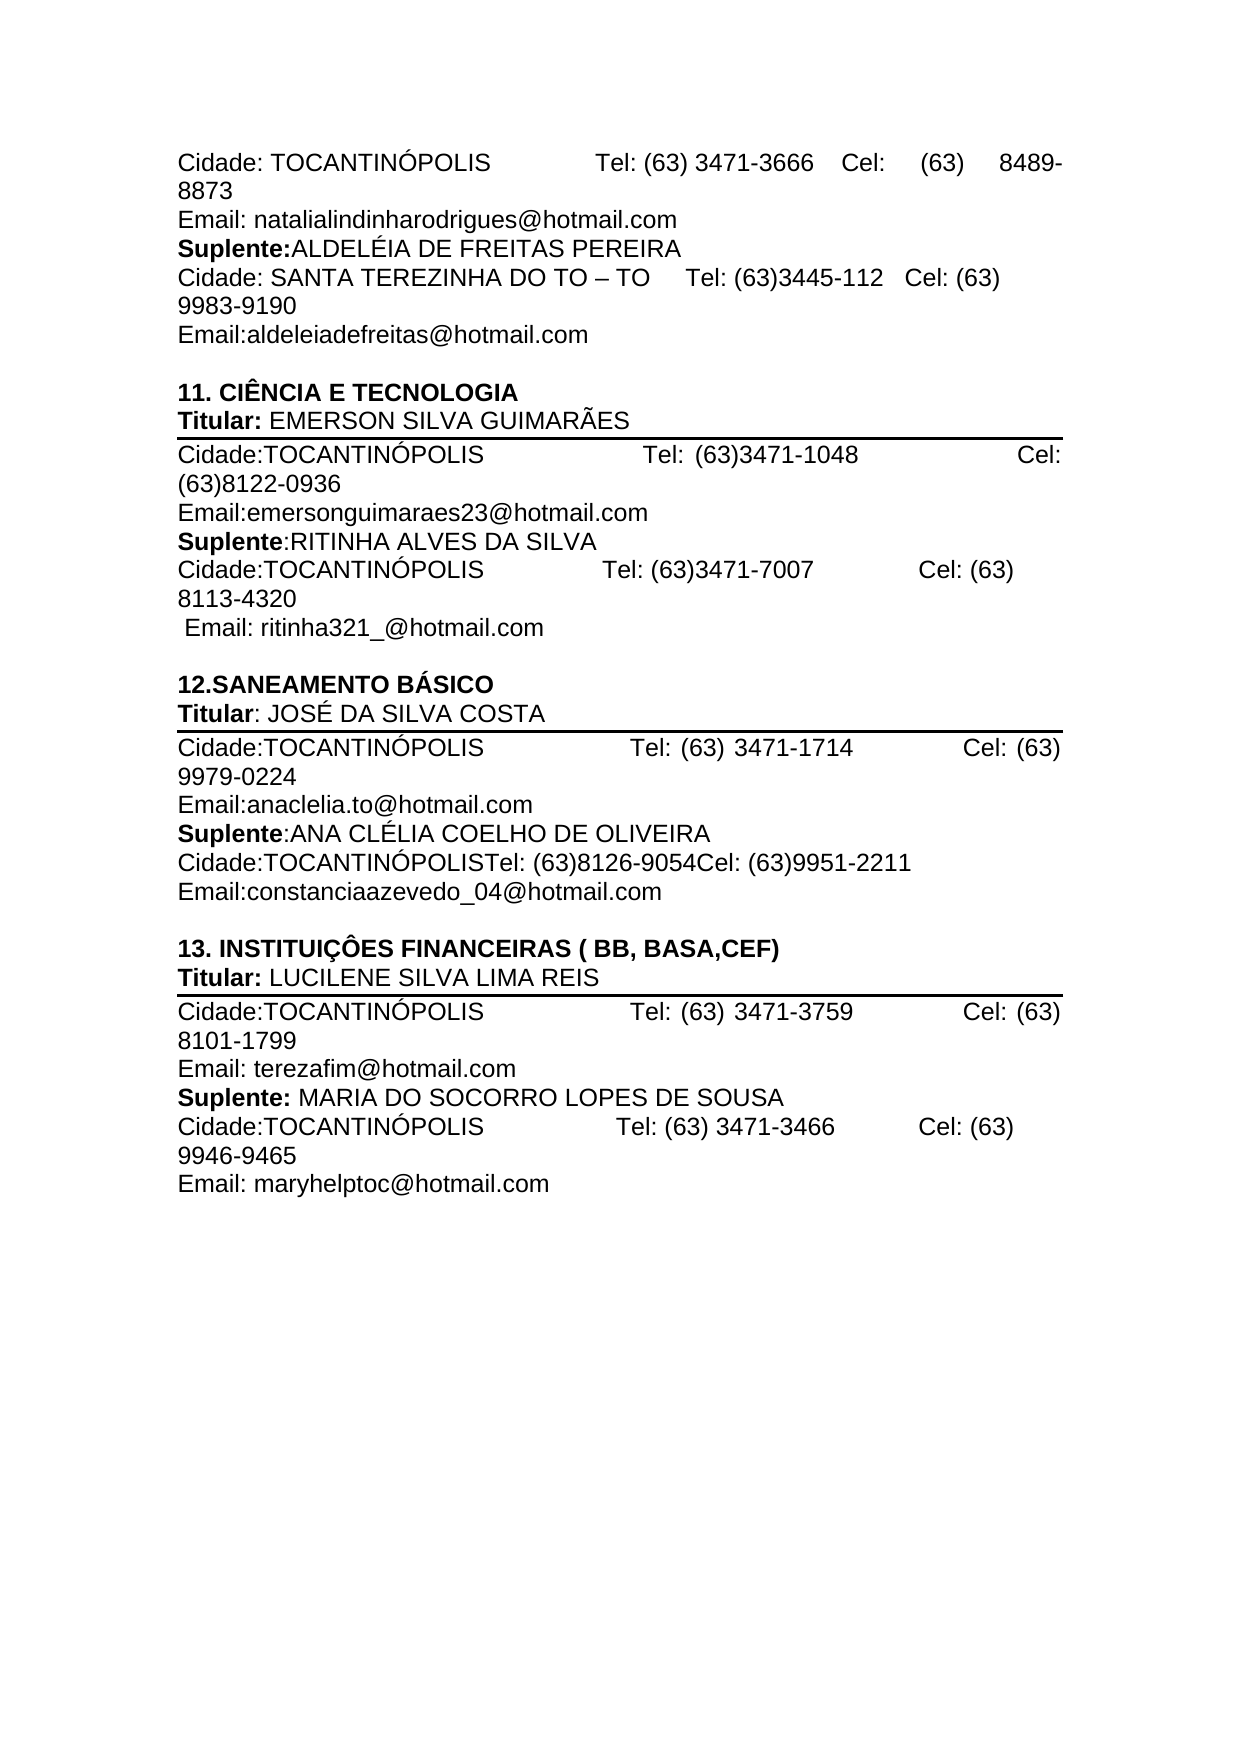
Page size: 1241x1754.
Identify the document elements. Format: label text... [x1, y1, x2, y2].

text Cidade: TOCANTINÓPOLIS Tel: (63) 3471-3666 Cel: (63) 8489-8873 [177, 148, 1063, 205]
text Cidade:TOCANTINÓPOLIS Tel: (63) 3471-1714 Cel: (63) 9979-0224 [177, 733, 1063, 791]
text Cidade:TOCANTINÓPOLIS Tel: (63)3471-1048 Cel: (63)8122-0936 [177, 440, 1063, 498]
text Email: terezafim@hotmail.com [177, 1054, 1063, 1083]
text Suplente:ANA CLÉLIA COELHO DE OLIVEIRA [177, 819, 1063, 848]
text 13. INSTITUIÇÔES FINANCEIRAS ( BB, BASA,CEF) [177, 934, 1063, 963]
text Email:constanciaazevedo_04@hotmail.com [177, 877, 1063, 906]
text Email:emersonguimaraes23@hotmail.com [177, 498, 1063, 527]
text Cidade:TOCANTINÓPOLIS Tel: (63) 3471-3466 Cel: (63) 9946-9465 [177, 1112, 1063, 1169]
text Email: natalialindinharodrigues@hotmail.com [177, 205, 1063, 234]
text Cidade: SANTA TEREZINHA DO TO – TO Tel: (63)3445-112 Cel: (63) 9983-9190 [177, 263, 1063, 320]
text Titular: JOSÉ DA SILVA COSTA [177, 699, 1063, 730]
text Cidade:TOCANTINÓPOLIS Tel: (63) 3471-3759 Cel: (63) 8101-1799 [177, 997, 1063, 1054]
text 11. CIÊNCIA E TECNOLOGIA [177, 378, 1063, 406]
text Titular: LUCILENE SILVA LIMA REIS [177, 963, 1063, 994]
text 12.SANEAMENTO BÁSICO [177, 670, 1063, 699]
text Cidade:TOCANTINÓPOLISTel: (63)8126-9054Cel: (63)9951-2211 [177, 848, 1063, 877]
text Email:anaclelia.to@hotmail.com [177, 791, 1063, 819]
text Email: ritinha321_@hotmail.com [177, 613, 1063, 642]
text Titular: EMERSON SILVA GUIMARÃES [177, 406, 1063, 437]
text Email:aldeleiadefreitas@hotmail.com [177, 320, 1063, 349]
text Suplente:ALDELÉIA DE FREITAS PEREIRA [177, 234, 1063, 263]
text Suplente:RITINHA ALVES DA SILVA [177, 527, 1063, 555]
text Email: maryhelptoc@hotmail.com [177, 1169, 1063, 1198]
text Cidade:TOCANTINÓPOLIS Tel: (63)3471-7007 Cel: (63) 8113-4320 [177, 555, 1063, 613]
text Suplente: MARIA DO SOCORRO LOPES DE SOUSA [177, 1083, 1063, 1112]
